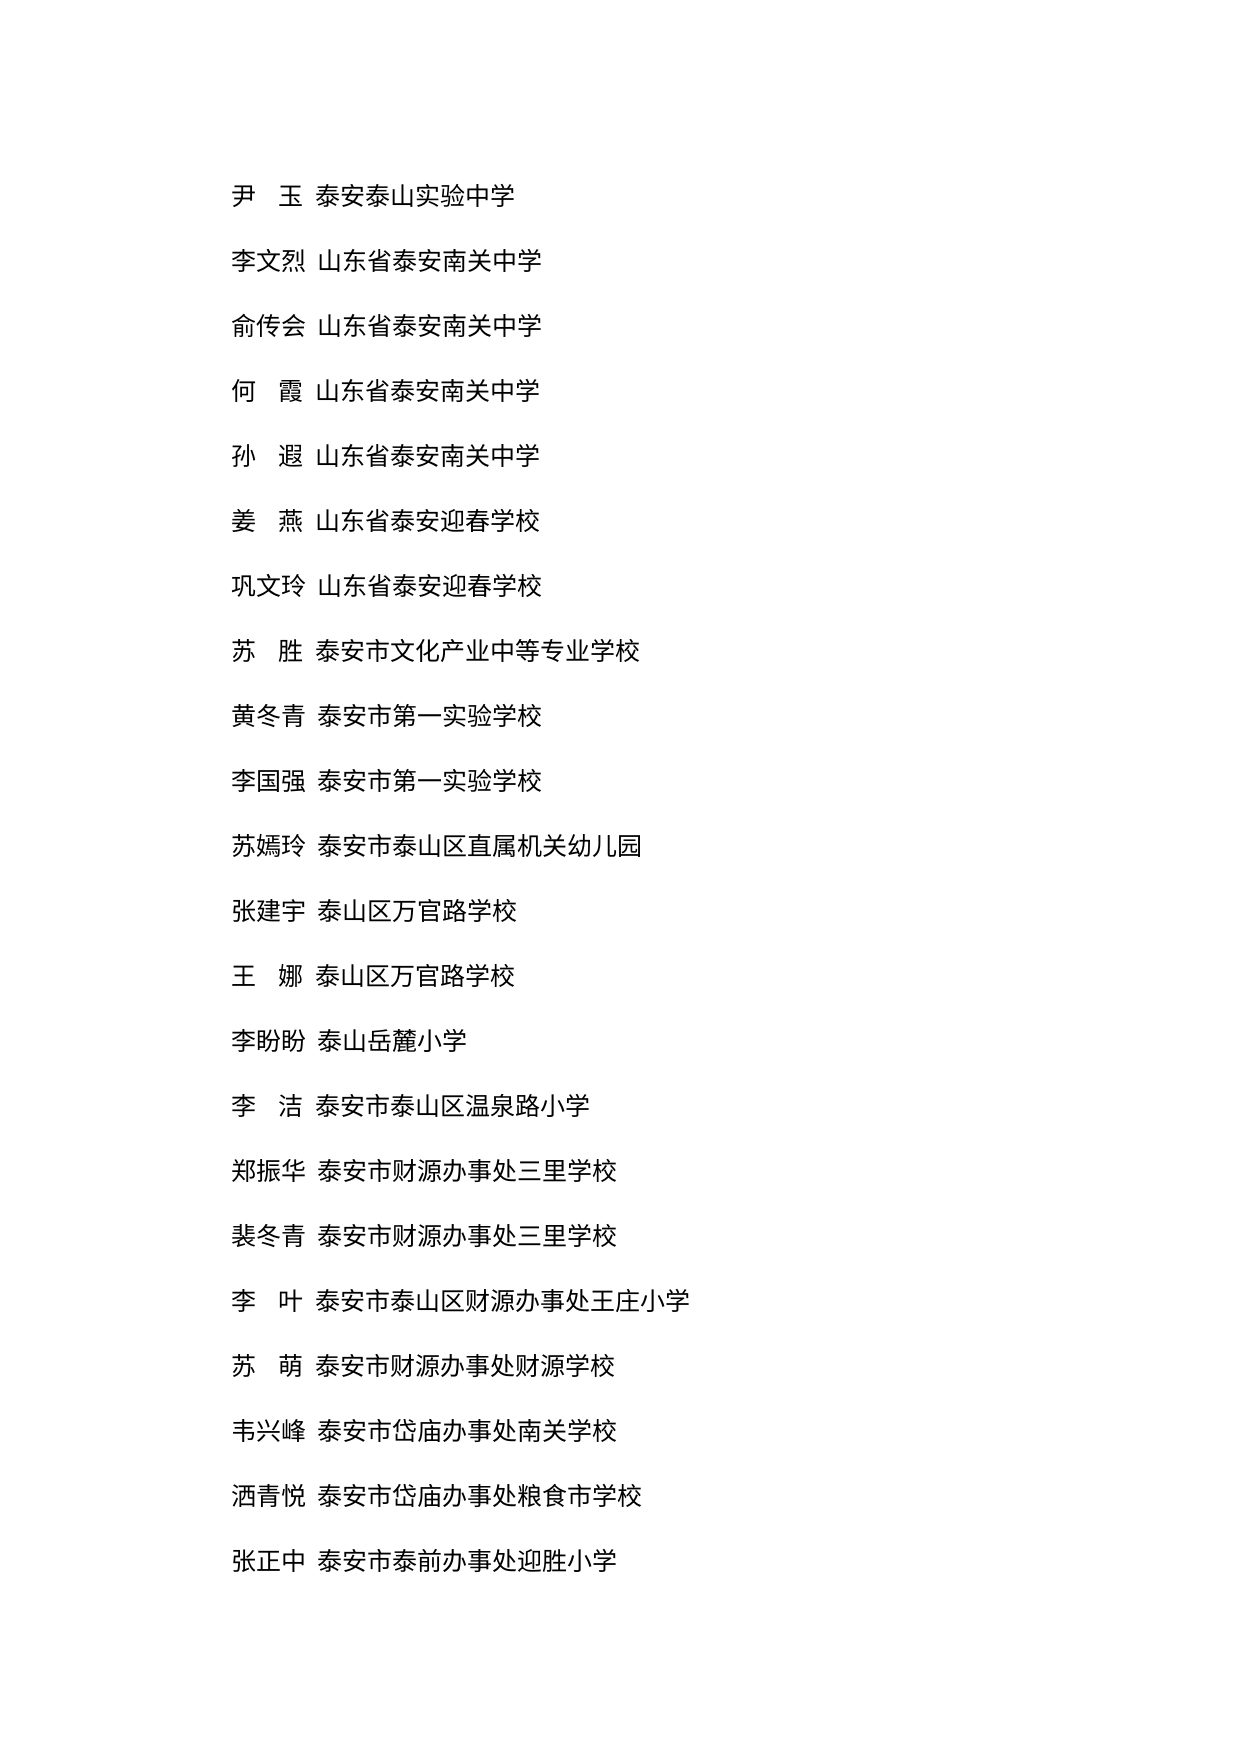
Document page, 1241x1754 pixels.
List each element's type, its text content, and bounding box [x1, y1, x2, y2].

text 王 娜 泰山区万官路学校 [187, 942, 1053, 1007]
text 尹 玉 泰安泰山实验中学 [187, 162, 1053, 227]
text 何 霞 山东省泰安南关中学 [187, 357, 1053, 422]
text 李国强 泰安市第一实验学校 [187, 747, 1053, 812]
text 黄冬青 泰安市第一实验学校 [187, 682, 1053, 747]
text 张正中 泰安市泰前办事处迎胜小学 [187, 1527, 1053, 1592]
text 李 洁 泰安市泰山区温泉路小学 [187, 1072, 1053, 1137]
text 韦兴峰 泰安市岱庙办事处南关学校 [187, 1397, 1053, 1462]
text 裴冬青 泰安市财源办事处三里学校 [187, 1202, 1053, 1267]
text 苏嫣玲 泰安市泰山区直属机关幼儿园 [187, 812, 1053, 877]
text 李 叶 泰安市泰山区财源办事处王庄小学 [187, 1267, 1053, 1332]
text 巩文玲 山东省泰安迎春学校 [187, 552, 1053, 617]
text 俞传会 山东省泰安南关中学 [187, 292, 1053, 357]
text 苏 萌 泰安市财源办事处财源学校 [187, 1332, 1053, 1397]
text 郑振华 泰安市财源办事处三里学校 [187, 1137, 1053, 1202]
text 李盼盼 泰山岳麓小学 [187, 1007, 1053, 1072]
text 苏 胜 泰安市文化产业中等专业学校 [187, 617, 1053, 682]
text 洒青悦 泰安市岱庙办事处粮食市学校 [187, 1462, 1053, 1527]
text 姜 燕 山东省泰安迎春学校 [187, 487, 1053, 552]
text 孙 遐 山东省泰安南关中学 [187, 422, 1053, 487]
text 李文烈 山东省泰安南关中学 [187, 227, 1053, 292]
text 张建宇 泰山区万官路学校 [187, 877, 1053, 942]
